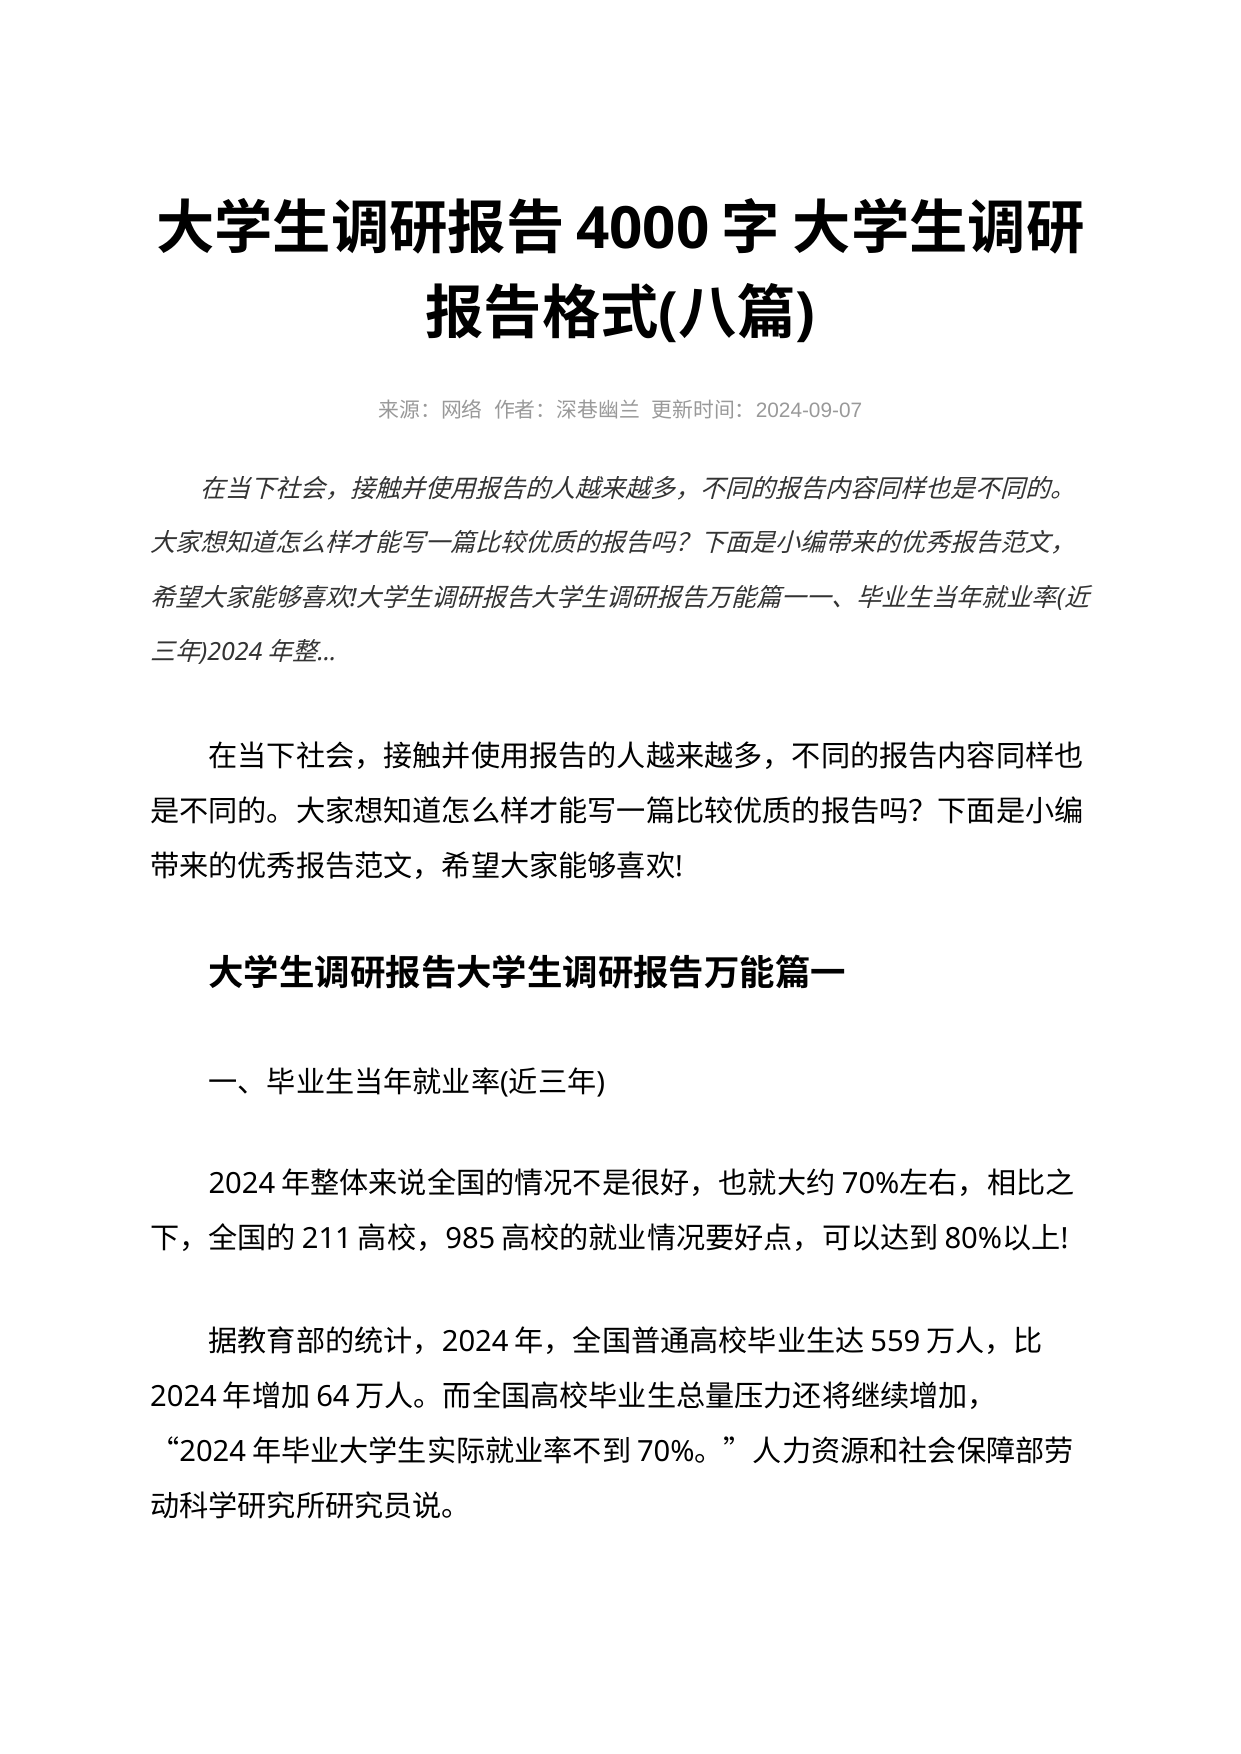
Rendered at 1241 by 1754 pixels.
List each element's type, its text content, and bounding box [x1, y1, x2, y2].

text 据教育部的统计，2024年，全国普通高校毕业生达559万人，比2024年增加64万人。而全国高校毕业生总量压力还将继续增加，“2024年毕业大学生实际就业率不到70%。”人力资源和社会保障部劳动科学研究所研究员说。 [150, 1317, 1090, 1524]
text 来源：网络 作者：深巷幽兰 更新时间：2024-09-07 [150, 398, 1090, 422]
text 在当下社会，接触并使用报告的人越来越多，不同的报告内容同样也是不同的。大家想知道怎么样才能写一篇比较优质的报告吗？下面是小编带来的优秀报告范文，希望大家能够喜欢! [150, 733, 1090, 885]
text 一、毕业生当年就业率(近三年) [150, 1058, 1090, 1101]
text 在当下社会，接触并使用报告的人越来越多，不同的报告内容同样也是不同的。大家想知道怎么样才能写一篇比较优质的报告吗？下面是小编带来的优秀报告范文，希望大家能够喜欢!大学生调研报告大学生调研报告万能篇一一、毕业生当年就业率(近三年)2024年整... [150, 468, 1090, 668]
text 大学生调研报告大学生调研报告万能篇一 [150, 945, 1090, 996]
subtitle 大学生调研报告4000字 大学生调研报告格式(八篇) [150, 181, 1090, 351]
text 2024年整体来说全国的情况不是很好，也就大约 70%左右，相比之下，全国的211高校，985高校的就业情况要好点，可以达到80%以上! [150, 1160, 1090, 1257]
